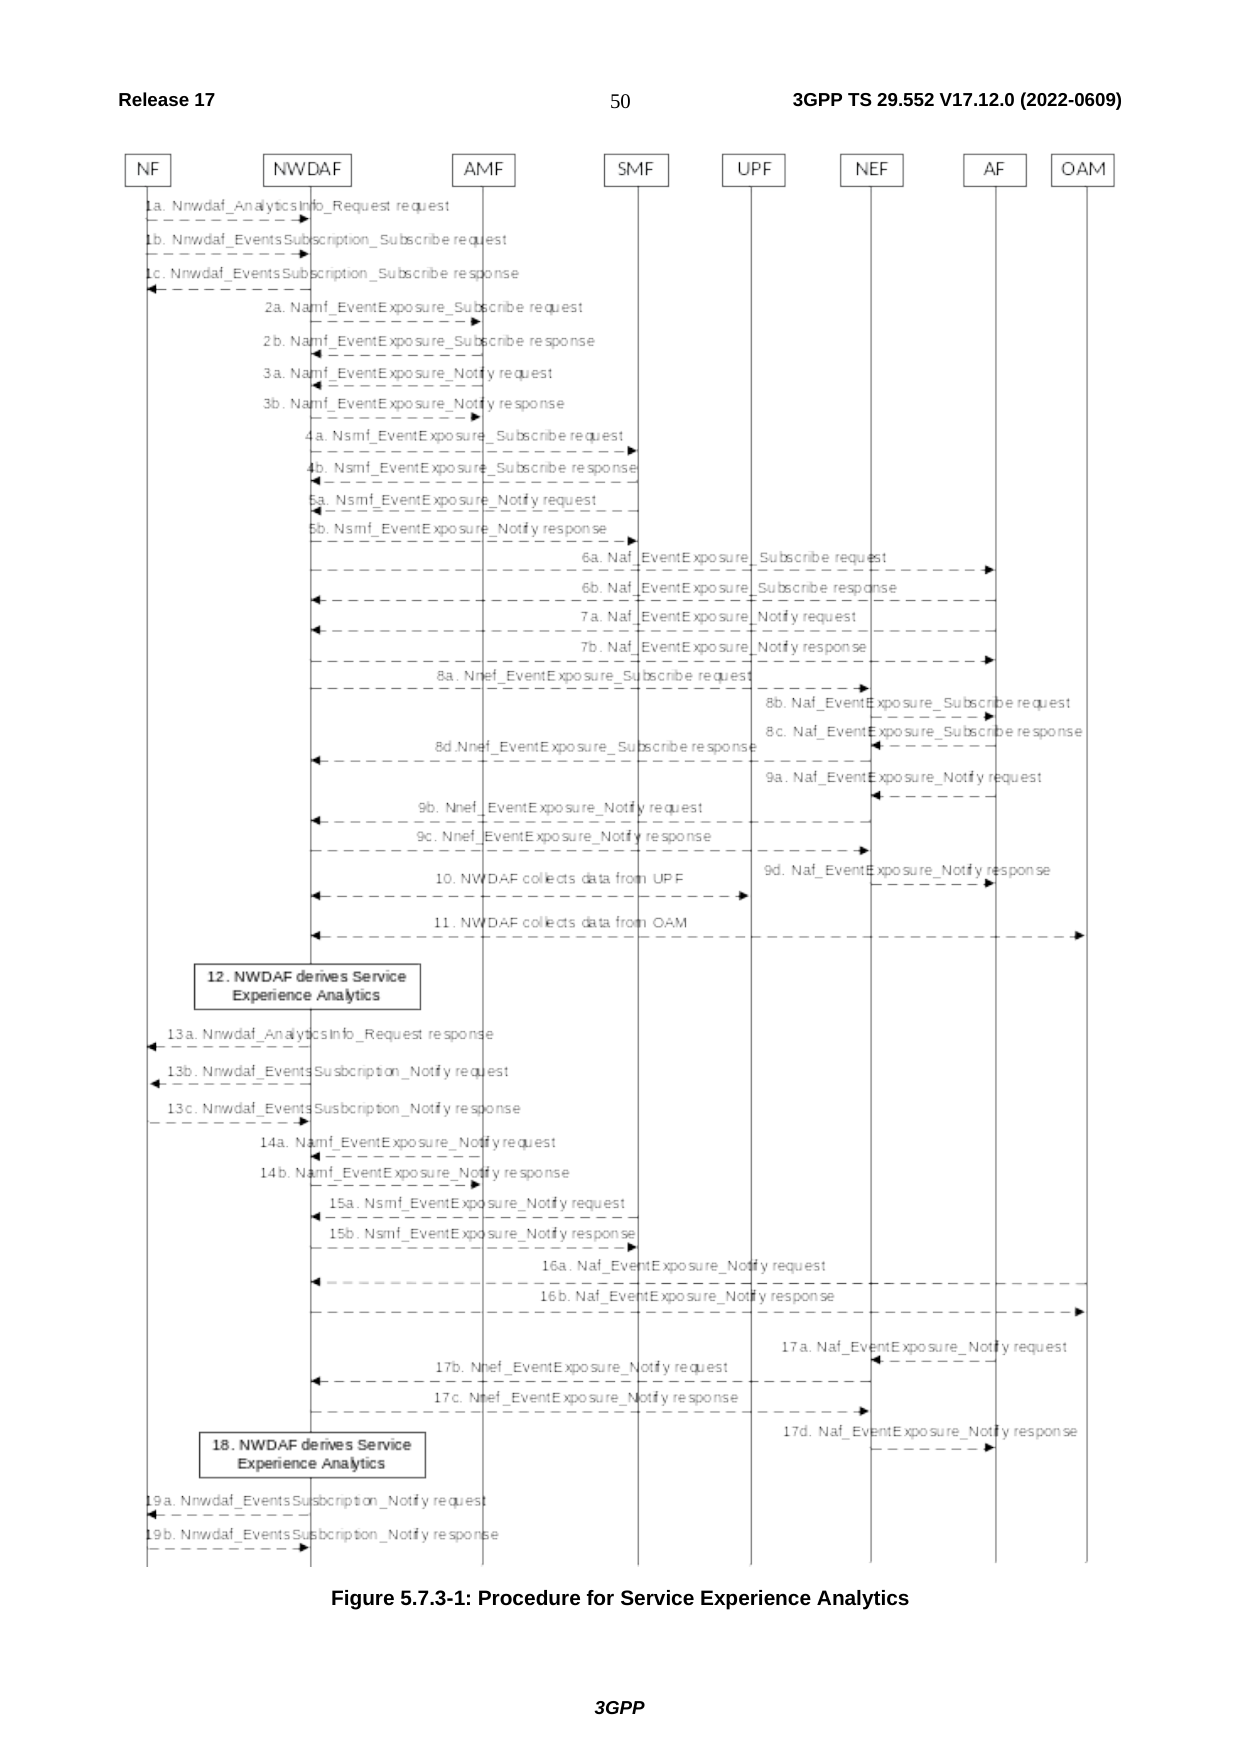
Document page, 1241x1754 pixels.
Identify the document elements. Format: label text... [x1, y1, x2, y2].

text Figure 5.7.3-1: Procedure for Service Experience Analytics [118, 1585, 1122, 1609]
